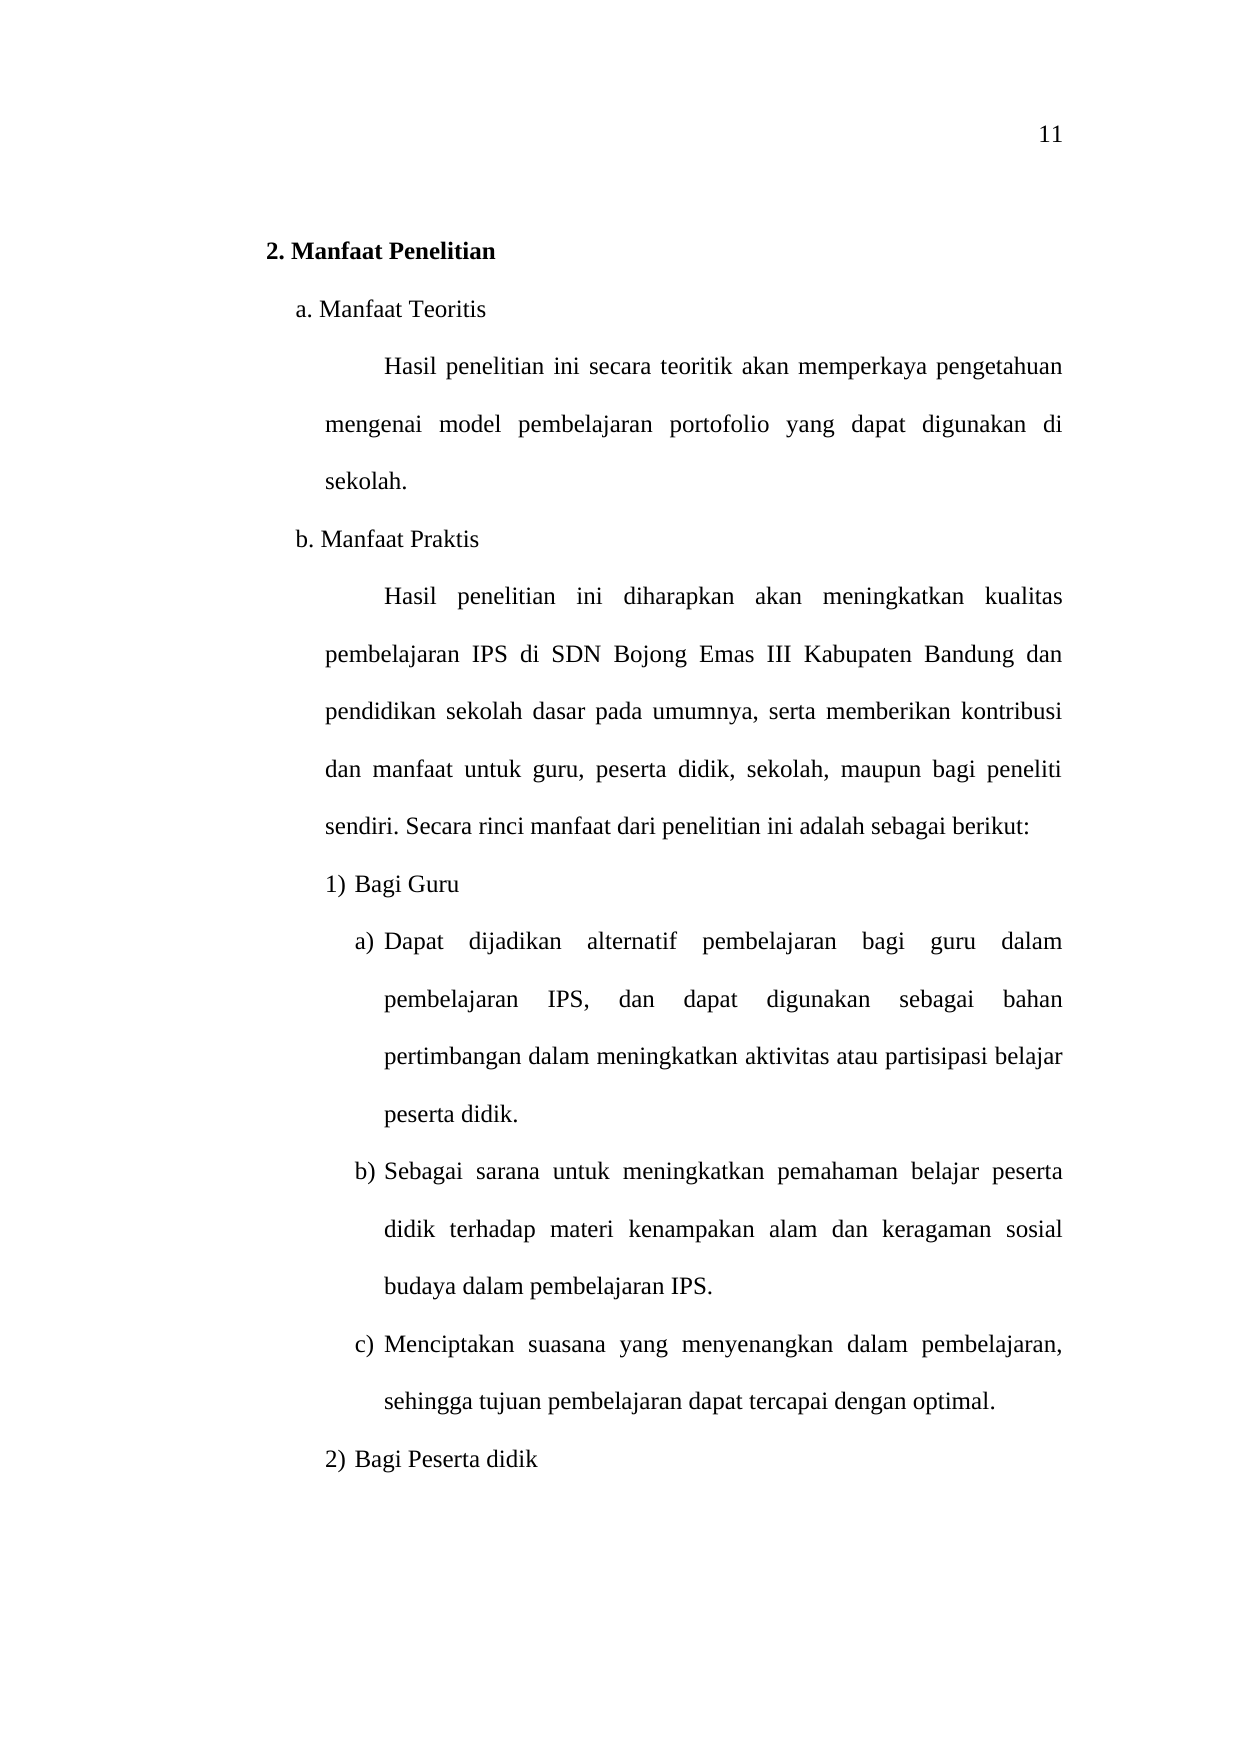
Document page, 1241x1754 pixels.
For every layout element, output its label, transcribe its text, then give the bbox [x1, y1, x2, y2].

list Sebagai sarana untuk meningkatkan pemahaman belajar peserta didik terhadap materi kenampakan alam dan keragaman sosial budaya dalam pembelajaran IPS. [354, 1156, 1063, 1300]
text a. Manfaat Teoritis [295, 294, 1063, 322]
list Bagi Peserta didik [325, 1444, 1063, 1472]
text b. Manfaat Praktis [295, 524, 1063, 552]
list Menciptakan suasana yang menyenangkan dalam pembelajaran, sehingga tujuan pembelajaran dapat tercapai dengan optimal. [354, 1329, 1063, 1415]
text Hasil penelitian ini secara teoritik akan memperkaya pengetahuan mengenai model pembelajaran portofolio yang dapat digunakan di sekolah. [325, 351, 1063, 495]
list Dapat dijadikan alternatif pembelajaran bagi guru dalam pembelajaran IPS, dan dapat digunakan sebagai bahan pertimbangan dalam meningkatkan aktivitas atau partisipasi belajar peserta didik. [354, 926, 1063, 1127]
text 2. Manfaat Penelitian [266, 236, 1063, 265]
list Bagi Guru [325, 869, 1063, 897]
text Hasil penelitian ini diharapkan akan meningkatkan kualitas pembelajaran IPS di SDN Bojong Emas III Kabupaten Bandung dan pendidikan sekolah dasar pada umumnya, serta memberikan kontribusi dan manfaat untuk guru, peserta didik, sekolah, maupun bagi peneliti sendiri. Secara rinci manfaat dari penelitian ini adalah sebagai berikut: [325, 581, 1063, 840]
